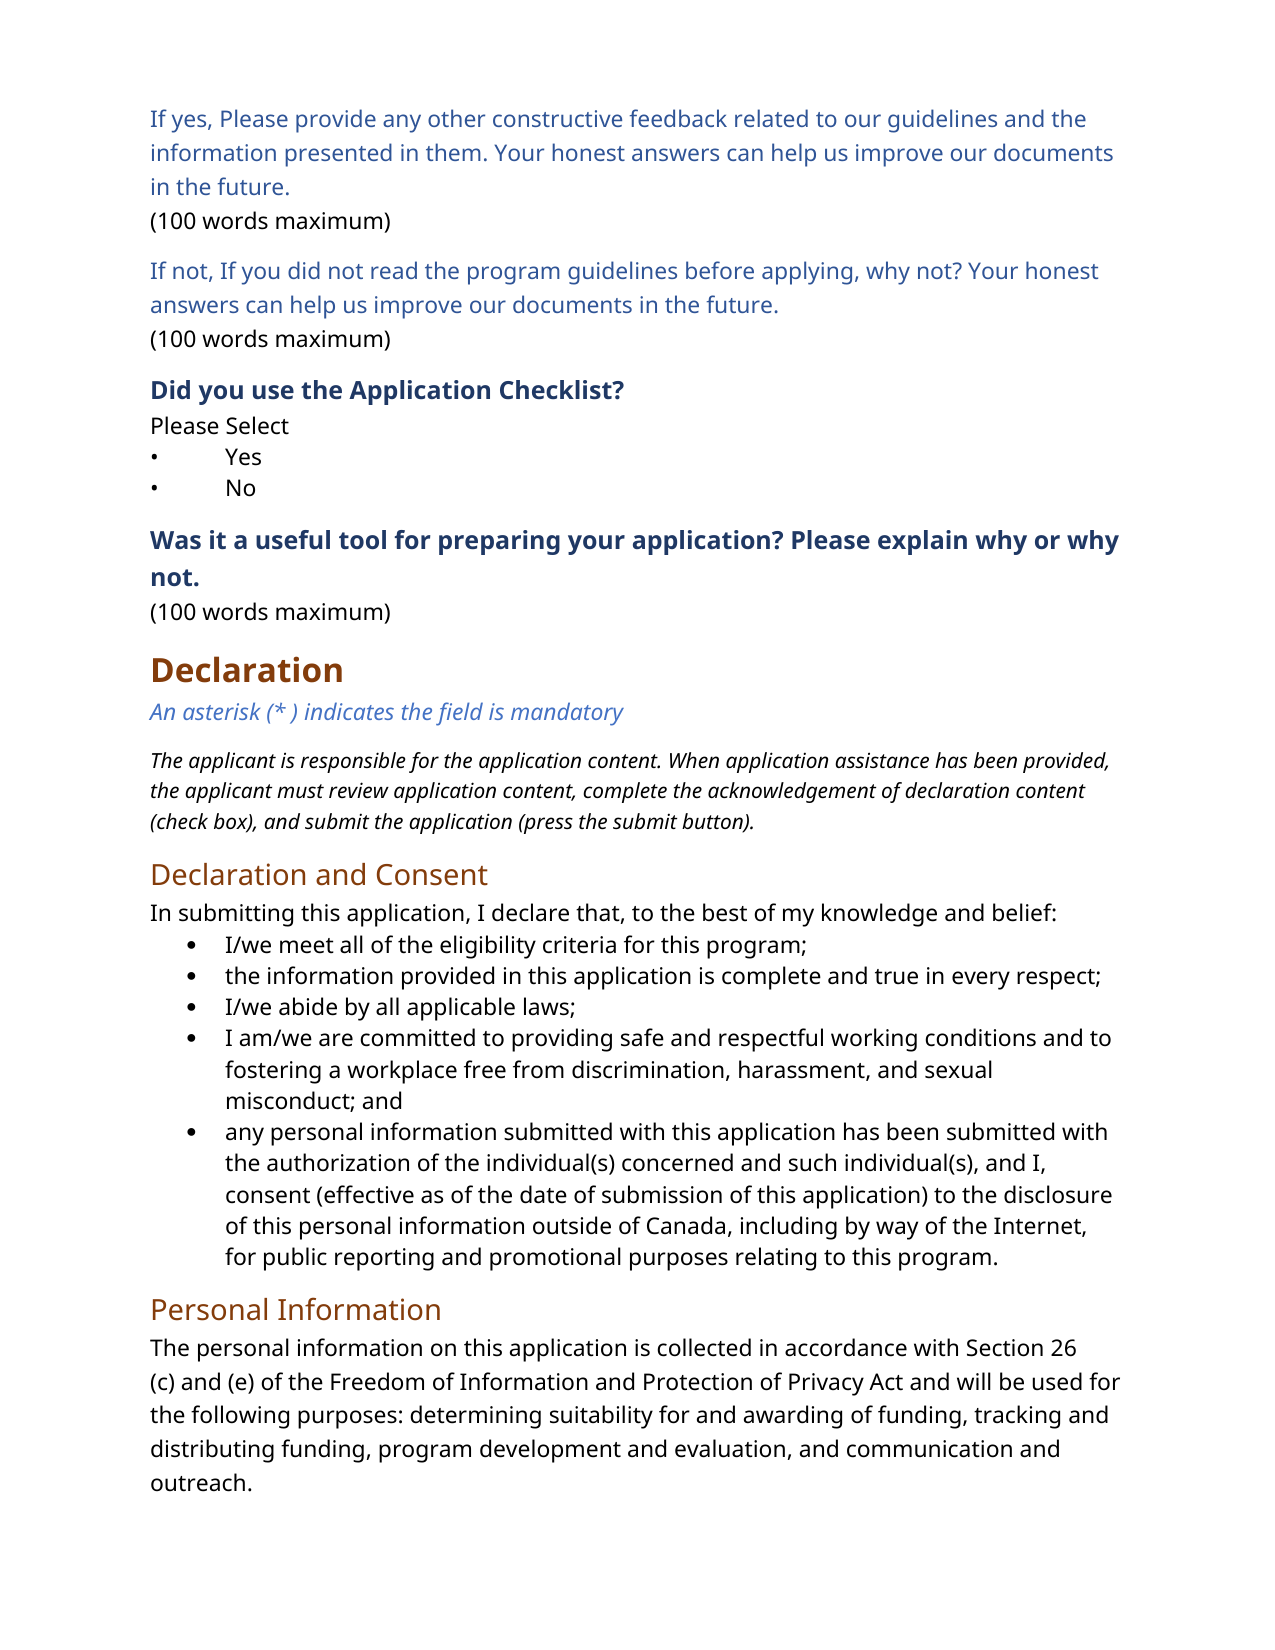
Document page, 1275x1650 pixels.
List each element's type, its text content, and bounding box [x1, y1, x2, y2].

text An asterisk (* ) indicates the field is mandatory [150, 696, 1125, 727]
list any personal information submitted with this application has been submitted with the authorization of the individual(s) concerned and such individual(s), and I, consent (effective as of the date of submission of this application) to the disclosure of this personal information outside of Canada, including by way of the Internet, for public reporting and promotional purposes relating to this program. [187, 1116, 1125, 1272]
text In submitting this application, I declare that, to the best of my knowledge and belief: [150, 897, 1125, 929]
list I/we meet all of the eligibility criteria for this program; [187, 929, 1125, 960]
list I/we abide by all applicable laws; [187, 991, 1125, 1022]
text (100 words maximum) [150, 205, 1125, 236]
list the information provided in this application is complete and true in every respect; [187, 960, 1125, 991]
subtitle Declaration [150, 647, 1125, 692]
text Please Select [150, 410, 1125, 441]
text (100 words maximum) [150, 596, 1125, 627]
subtitle Personal Information [150, 1289, 1125, 1329]
subtitle If not, If you did not read the program guidelines before applying, why not? Your honest answers can help us improve our documents in the future. [150, 255, 1125, 320]
list I am/we are committed to providing safe and respectful working conditions and to fostering a workplace free from discrimination, harassment, and sexual misconduct; and [187, 1022, 1125, 1116]
text (100 words maximum) [150, 323, 1125, 354]
text The applicant is responsible for the application content. When application assistance has been provided, the applicant must review application content, complete the acknowledgement of declaration content (check box), and submit the application (press the submit button). [150, 746, 1125, 836]
text • No [150, 472, 1125, 503]
subtitle Was it a useful tool for preparing your application? Please explain why or why not. [150, 523, 1125, 593]
subtitle Did you use the Application Checklist? [150, 373, 1125, 407]
text • Yes [150, 441, 1125, 472]
subtitle Declaration and Consent [150, 854, 1125, 894]
subtitle If yes, Please provide any other constructive feedback related to our guidelines and the information presented in them. Your honest answers can help us improve our documents in the future. [150, 103, 1125, 202]
text The personal information on this application is collected in accordance with Section 26 (c) and (e) of the Freedom of Information and Protection of Privacy Act and will be used for the following purposes: determining suitability for and awarding of funding, tracking and distributing funding, program development and evaluation, and communication and outreach. [150, 1332, 1125, 1498]
